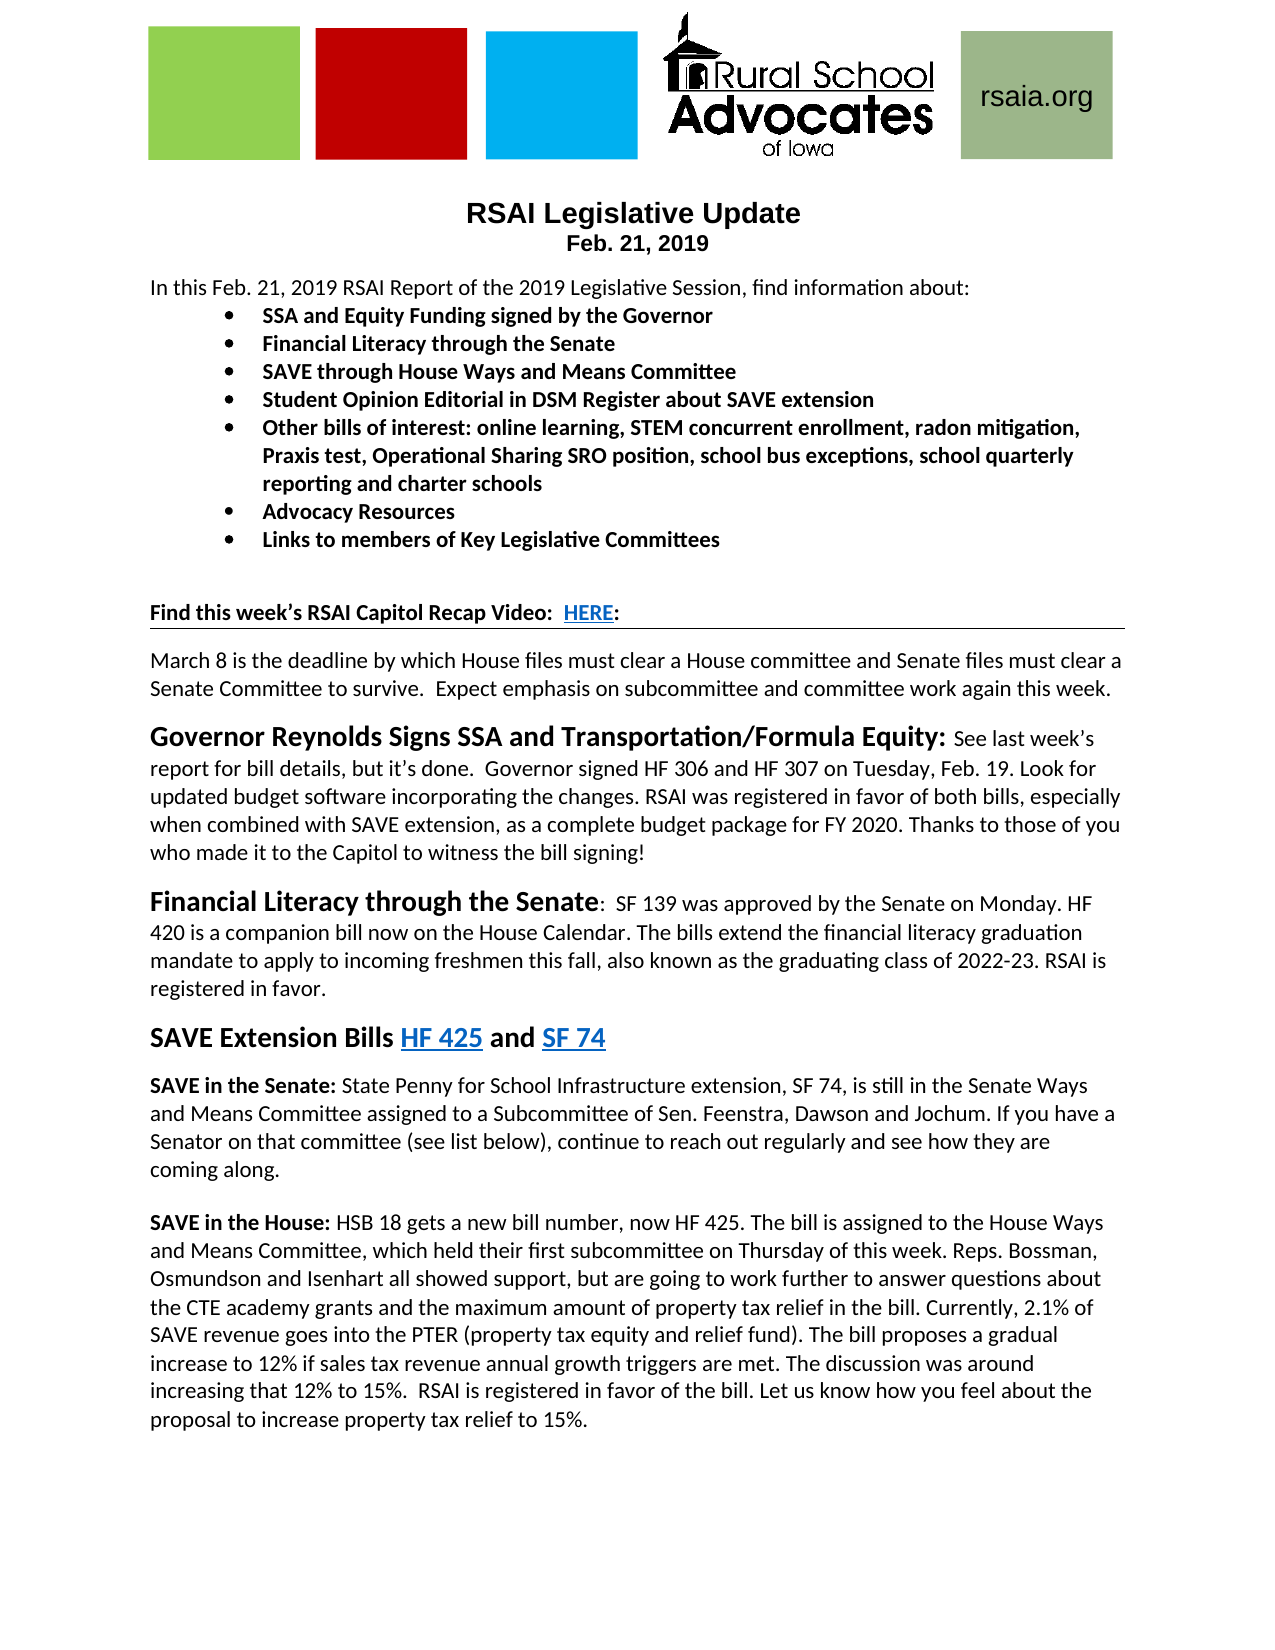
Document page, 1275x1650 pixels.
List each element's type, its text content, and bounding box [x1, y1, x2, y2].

list Links to members of Key Legislative Committees [225, 525, 1125, 553]
text Financial Literacy through the Senate: SF 139 was approved by the Senate on Monday. HF 420 is a companion bill now on the House Calendar. The bills extend the financial literacy graduation mandate to apply to incoming freshmen this fall, also known as the graduating class of 2022-23. RSAI is registered in favor. [150, 883, 1125, 1002]
list Advocacy Resources [225, 497, 1125, 525]
list SSA and Equity Funding signed by the Governor [225, 301, 1125, 329]
text Governor Reynolds Signs SSA and Transportation/Formula Equity: See last week’s report for bill details, but it’s done. Governor signed HF 306 and HF 307 on Tuesday, Feb. 19. Look for updated budget software incorporating the changes. RSAI was registered in favor of both bills, especially when combined with SAVE extension, as a complete budget package for FY 2020. Thanks to those of you who made it to the Capitol to witness the bill signing! [150, 718, 1125, 866]
text Find this week’s RSAI Capitol Recap Video: HERE: [150, 598, 1125, 628]
text March 8 is the deadline by which House files must clear a House committee and Senate files must clear a Senate Committee to survive. Expect emphasis on subcommittee and committee work again this week. [150, 646, 1125, 702]
list Financial Literacy through the Senate [225, 329, 1125, 357]
list Other bills of interest: online learning, STEM concurrent enrollment, radon mitigation, Praxis test, Operational Sharing SRO position, school bus exceptions, school quarterly reporting and charter schools [225, 413, 1125, 497]
text SAVE Extension Bills HF 425 and SF 74 [150, 1019, 1125, 1055]
list SAVE through House Ways and Means Committee [225, 357, 1125, 385]
text In this Feb. 21, 2019 RSAI Report of the 2019 Legislative Session, find information about: [150, 273, 1125, 301]
list Student Opinion Editorial in DSM Register about SAVE extension [225, 385, 1125, 413]
text RSAI Legislative Update Feb. 21, 2019 [150, 156, 1125, 256]
text SAVE in the House: HSB 18 gets a new bill number, now HF 425. The bill is assigned to the House Ways and Means Committee, which held their first subcommittee on Thursday of this week. Reps. Bossman, Osmundson and Isenhart all showed support, but are going to work further to answer questions about the CTE academy grants and the maximum amount of property tax relief in the bill. Currently, 2.1% of SAVE revenue goes into the PTER (property tax equity and relief fund). The bill proposes a gradual increase to 12% if sales tax revenue annual growth triggers are met. The discussion was around increasing that 12% to 15%. RSAI is registered in favor of the bill. Let us know how you feel about the proposal to increase property tax relief to 15%. [150, 1208, 1125, 1433]
picture [653, 0, 945, 156]
text SAVE in the Senate: State Penny for School Infrastructure extension, SF 74, is still in the Senate Ways and Means Committee assigned to a Subcommittee of Sen. Feenstra, Dawson and Jochum. If you have a Senator on that committee (see list below), continue to reach out regularly and see how they are coming along. [150, 1071, 1125, 1183]
